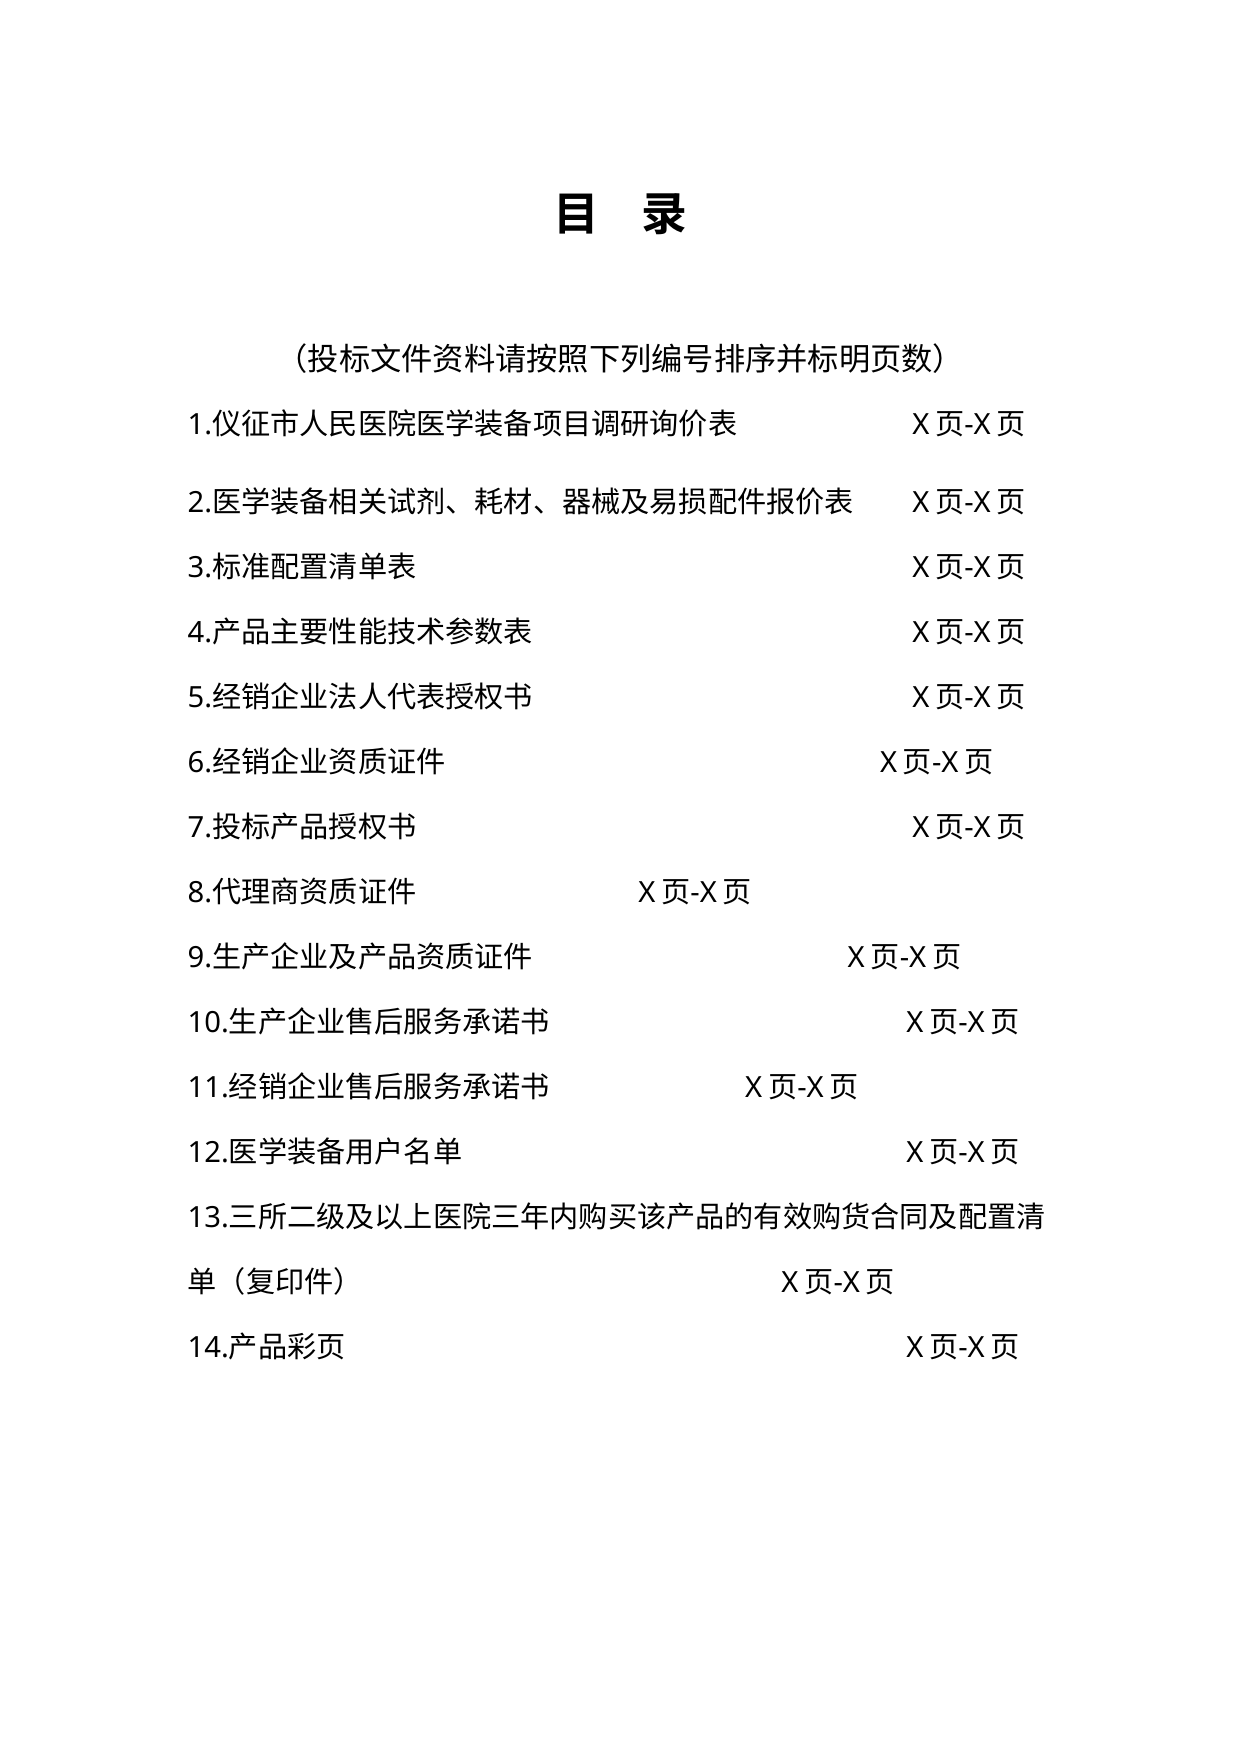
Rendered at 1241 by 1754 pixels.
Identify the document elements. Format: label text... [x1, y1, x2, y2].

list 3.标准配置清单表 X页-X页 [187, 532, 1053, 597]
list 12.医学装备用户名单 X页-X页 [187, 1117, 1053, 1182]
list 5.经销企业法人代表授权书 X页-X页 [187, 662, 1053, 727]
list 10.生产企业售后服务承诺书 X页-X页 [187, 987, 1053, 1052]
list 2.医学装备相关试剂、耗材、器械及易损配件报价表 X页-X页 [187, 467, 1053, 532]
list 8.代理商资质证件 X页-X页 [187, 857, 1053, 922]
text （投标文件资料请按照下列编号排序并标明页数） [187, 324, 1053, 389]
list 4.产品主要性能技术参数表 X页-X页 [187, 597, 1053, 662]
list 1.仪征市人民医院医学装备项目调研询价表 X页-X页 [187, 389, 1053, 454]
list 13.三所二级及以上医院三年内购买该产品的有效购货合同及配置清单（复印件） X页-X页 [187, 1182, 1053, 1312]
list 11.经销企业售后服务承诺书 X页-X页 [187, 1052, 1053, 1117]
list 7.投标产品授权书 X页-X页 [187, 792, 1053, 857]
list 6.经销企业资质证件 X页-X页 [187, 727, 1053, 792]
text 目 录 [187, 162, 1053, 259]
list 14.产品彩页 X页-X页 [187, 1312, 1053, 1377]
list 9.生产企业及产品资质证件 X页-X页 [187, 922, 1053, 987]
